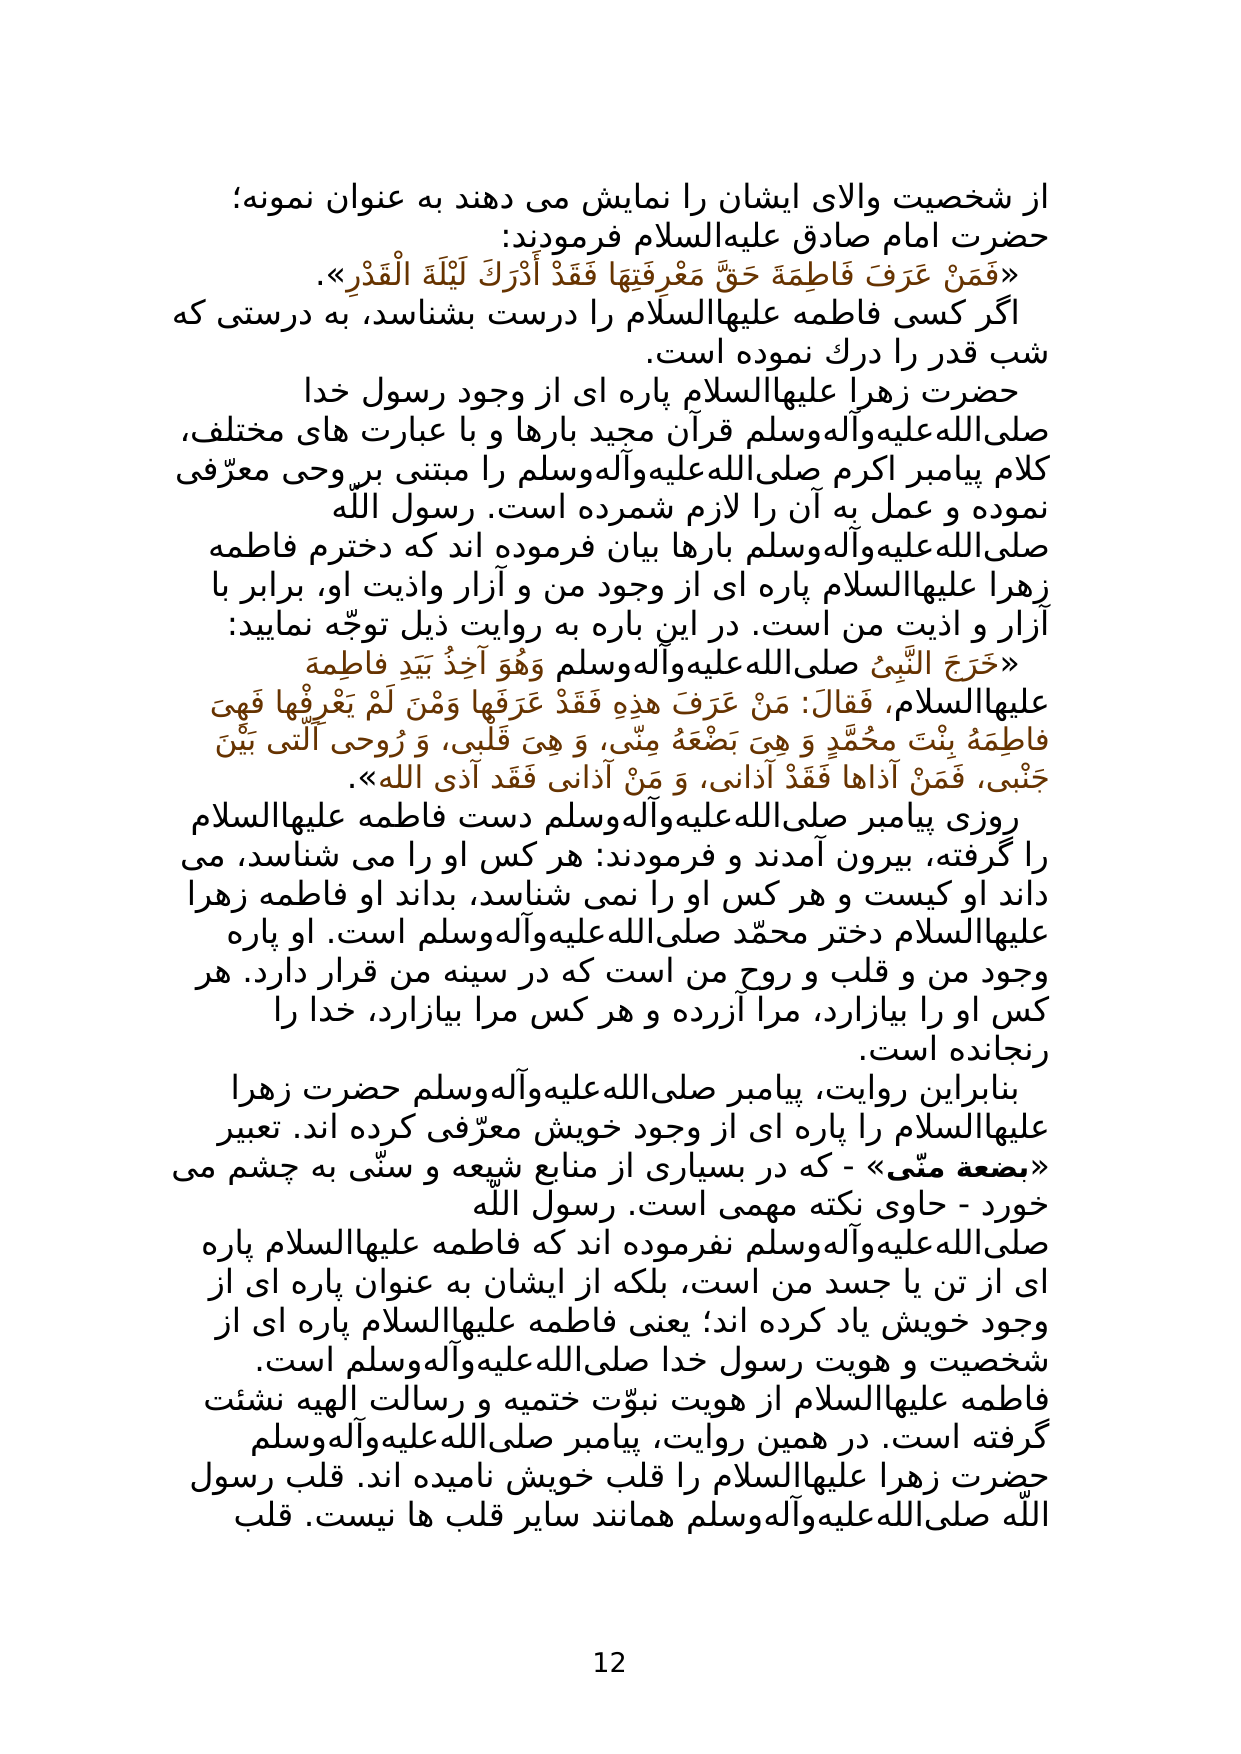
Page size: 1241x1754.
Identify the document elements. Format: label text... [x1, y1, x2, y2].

text «فَمَنْ عَرَفَ فَاطِمَةَ حَقَّ مَعْرِفَتِهَا فَقَدْ أَدْرَكَ لَيْلَةَ الْقَدْرِ». [169, 255, 1050, 294]
text اگر كسی فاطمه عليها‌السلام را درست بشناسد، به درستی كه شب قدر را درك نموده است. [169, 294, 1050, 371]
text حضرت زهرا عليها‌السلام پاره ای از وجود رسول خدا صلى‌الله‌عليه‌وآله‌وسلم قرآن مجید بارها و با عبارت های مختلف، كلام پیامبر اكرم صلى‌الله‌عليه‌وآله‌وسلم را مبتنی بر وحی معرّفی نموده و عمل به آن را لازم شمرده است. رسول اللّه صلى‌الله‌عليه‌وآله‌وسلم بارها بیان فرموده اند كه دخترم فاطمه زهرا عليها‌السلام پاره ای از وجود من و آزار واذیت او، برابر با آزار و اذیت من است. در این باره به روایت ذیل توجّه نمایید: [169, 371, 1050, 643]
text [169, 1068, 1050, 1534]
text روزی پیامبر صلى‌الله‌عليه‌وآله‌وسلم دست فاطمه عليها‌السلام را گرفته، بیرون آمدند و فرمودند: هر كس او را می شناسد، می داند او كیست و هر كس او را نمی شناسد، بداند او فاطمه زهرا عليها‌السلام دختر محمّد صلى‌الله‌عليه‌وآله‌وسلم است. او پاره وجود من و قلب و روح من است كه در سینه من قرار دارد. هر كس او را بیازارد، مرا آزرده و هر كس مرا بیازارد، خدا را رنجانده است. [169, 796, 1050, 1068]
text «خَرَجَ النَّبِیُ صلى‌الله‌عليه‌وآله‌وسلم وَهُوَ آخِذُ بَیَدِ فاطِمهَ عليها‌السلام، فَقالَ: مَنْ عَرَفَ هذِهِ فَقَدْ عَرَفَها وَمْنَ لَمْ یَعْرِفْها فَهِىَ فاطِمَهُ بِنْتَ محُمَّدٍ وَ هِىَ بَضْعَهُ مِنّى، وَ هِىَ قَلْبى، وَ رُوحى اَلّتى بَیْنَ جَنْبى، فَمَنْ آذاها فَقَدْ آذانى، وَ مَنْ آذانى فَقَد آذى الله». [169, 643, 1050, 796]
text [169, 177, 1050, 255]
